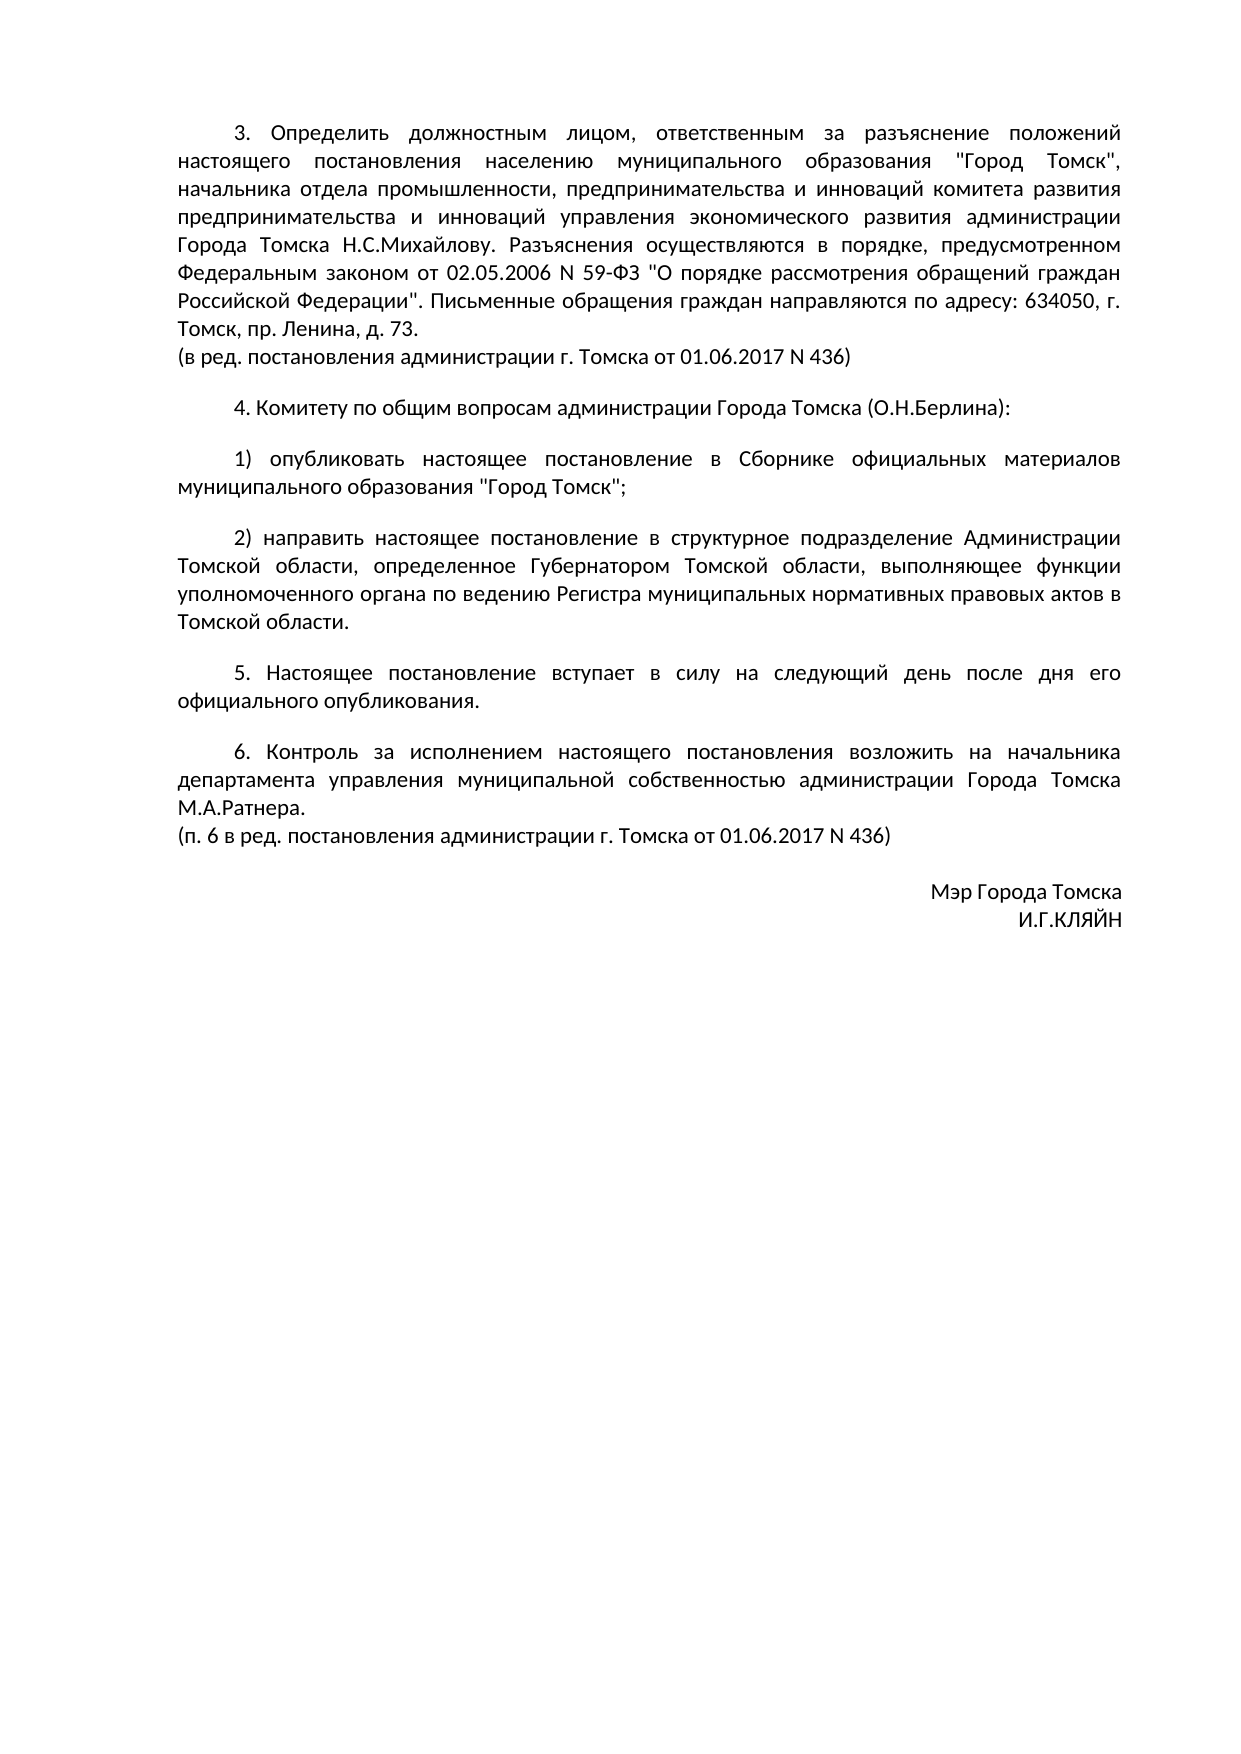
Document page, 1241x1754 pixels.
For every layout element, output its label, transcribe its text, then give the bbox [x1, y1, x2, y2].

text Мэр Города Томска [177, 877, 1122, 905]
text (в ред. постановления администрации г. Томска от 01.06.2017 N 436) [177, 342, 1122, 370]
text 1) опубликовать настоящее постановление в Сборнике официальных материалов муниципального образования "Город Томск"; [177, 444, 1122, 500]
text 4. Комитету по общим вопросам администрации Города Томска (О.Н.Берлина): [177, 393, 1122, 421]
text (п. 6 в ред. постановления администрации г. Томска от 01.06.2017 N 436) [177, 821, 1122, 849]
text 2) направить настоящее постановление в структурное подразделение Администрации Томской области, определенное Губернатором Томской области, выполняющее функции уполномоченного органа по ведению Регистра муниципальных нормативных правовых актов в Томской области. [177, 523, 1122, 635]
text 3. Определить должностным лицом, ответственным за разъяснение положений настоящего постановления населению муниципального образования "Город Томск", начальника отдела промышленности, предпринимательства и инноваций комитета развития предпринимательства и инноваций управления экономического развития администрации Города Томска Н.С.Михайлову. Разъяснения осуществляются в порядке, предусмотренном Федеральным законом от 02.05.2006 N 59-ФЗ "О порядке рассмотрения обращений граждан Российской Федерации". Письменные обращения граждан направляются по адресу: 634050, г. Томск, пр. Ленина, д. 73. [177, 118, 1122, 342]
text И.Г.КЛЯЙН [177, 905, 1122, 933]
text 5. Настоящее постановление вступает в силу на следующий день после дня его официального опубликования. [177, 658, 1122, 714]
text 6. Контроль за исполнением настоящего постановления возложить на начальника департамента управления муниципальной собственностью администрации Города Томска М.А.Ратнера. [177, 737, 1122, 821]
